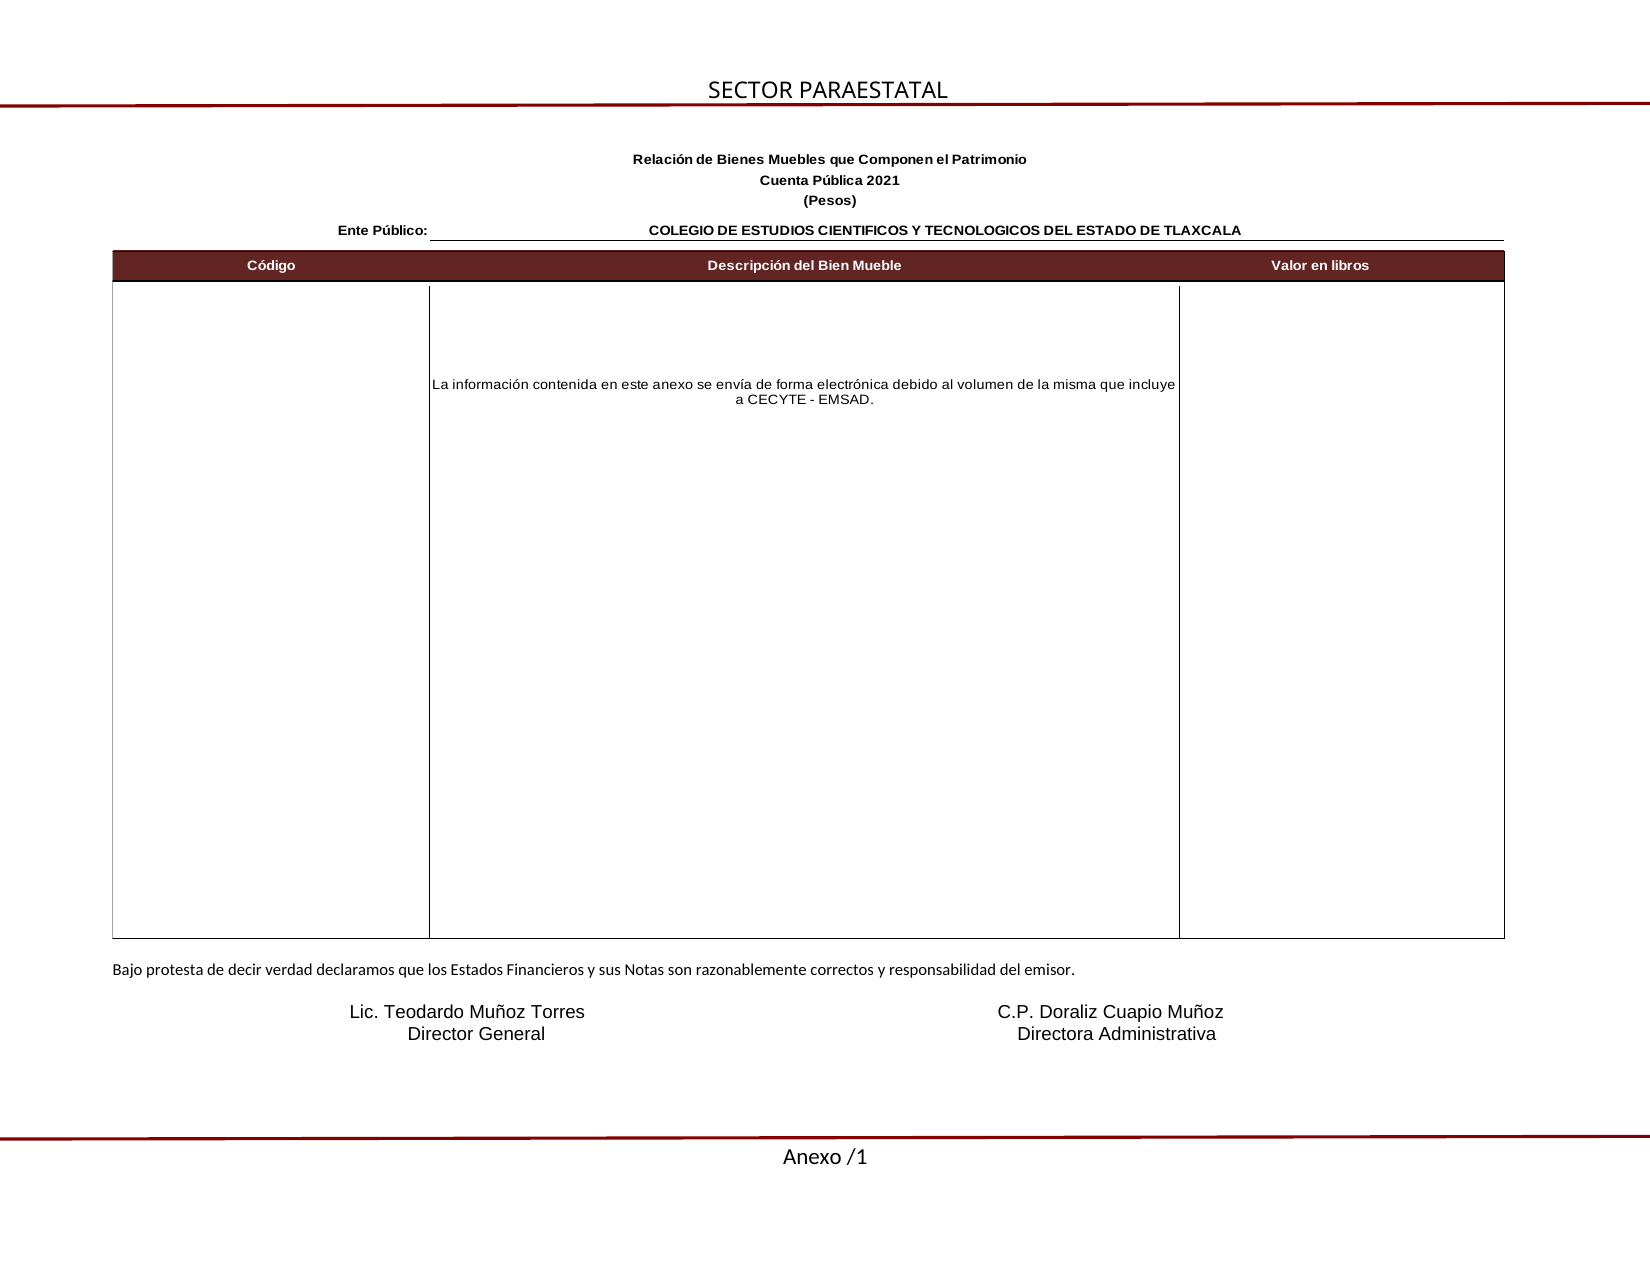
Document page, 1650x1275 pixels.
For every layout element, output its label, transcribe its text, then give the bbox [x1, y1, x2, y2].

text Lic. Teodardo Muñoz Torres C.P. Doraliz Cuapio Muñoz [260, 1001, 1537, 1023]
text Bajo protesta de decir verdad declaramos que los Estados Financieros y sus Notas son razonablemente correctos y responsabilidad del emisor. [112, 150, 1537, 980]
text Director General Directora Administrativa [334, 1023, 1537, 1044]
